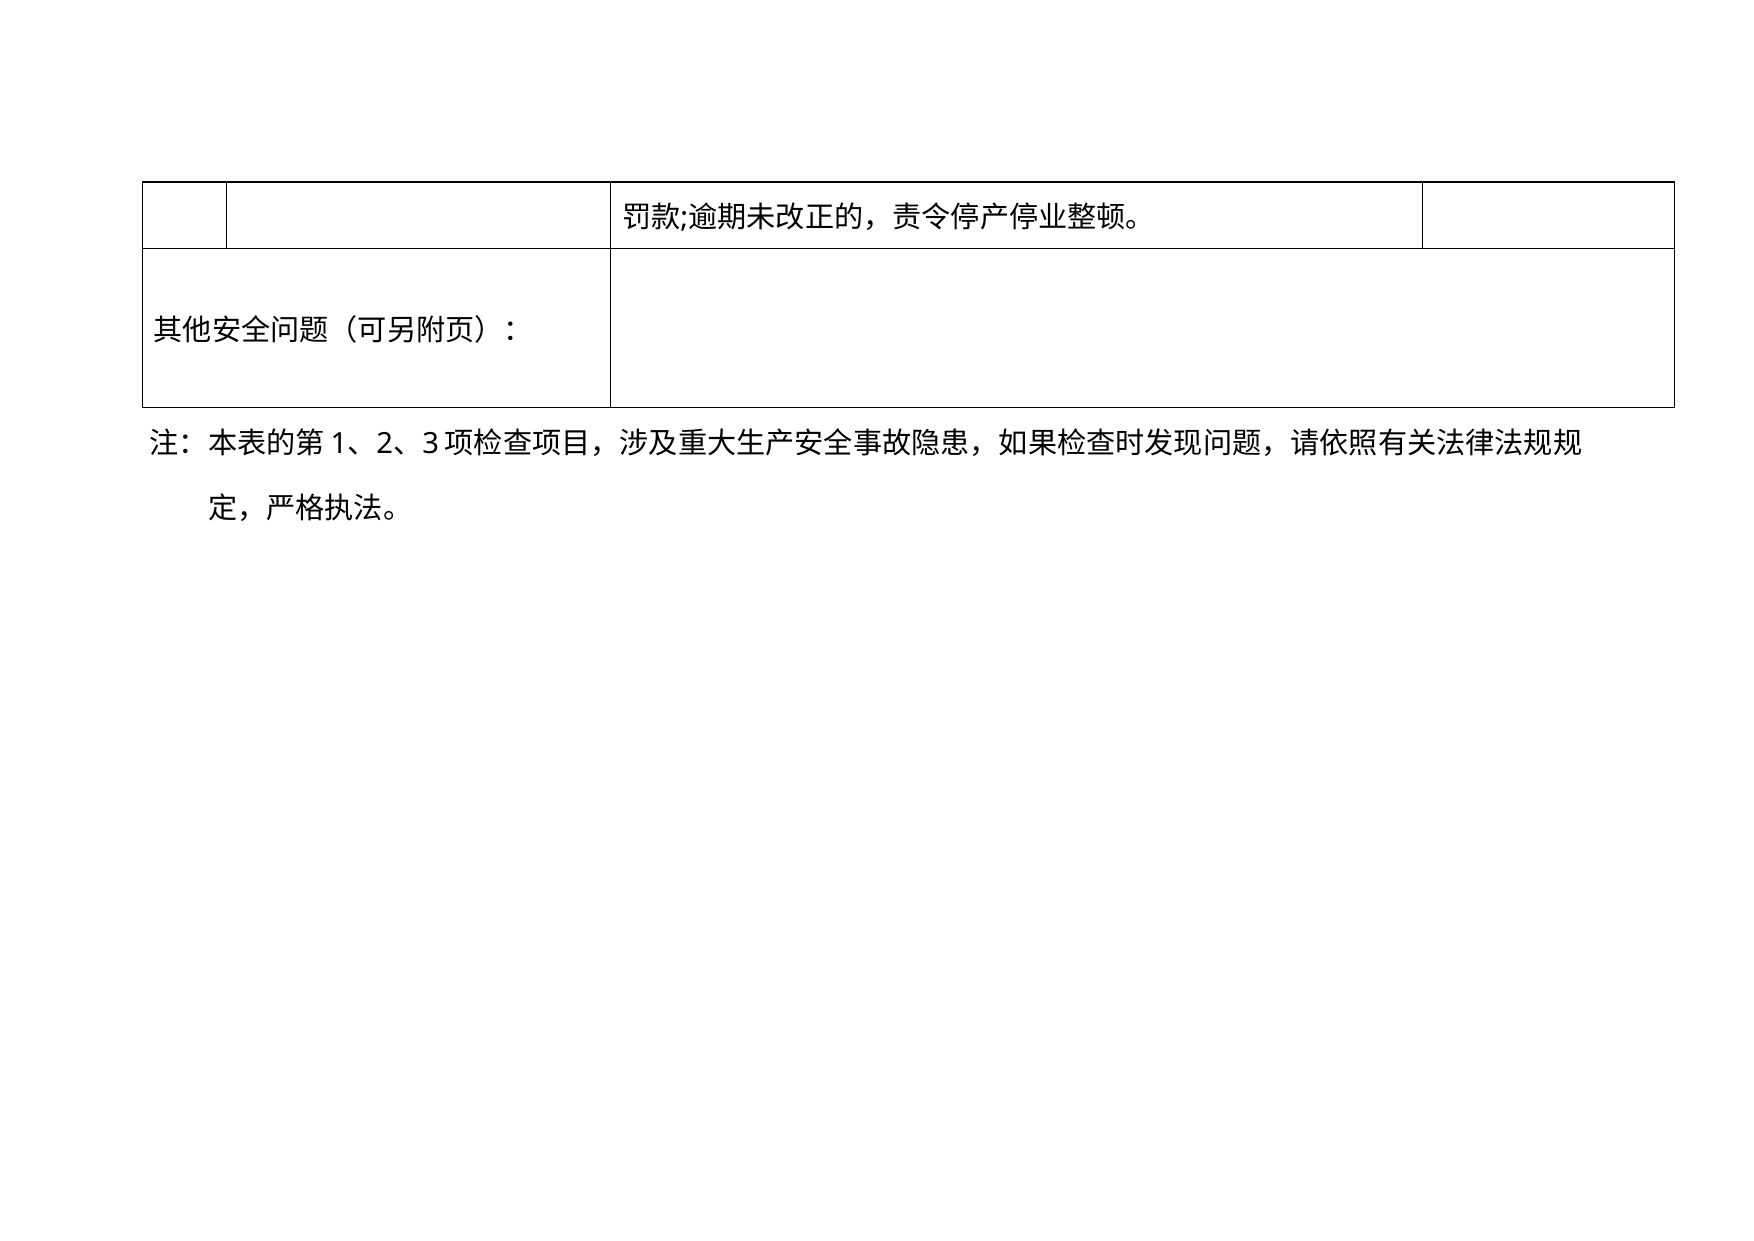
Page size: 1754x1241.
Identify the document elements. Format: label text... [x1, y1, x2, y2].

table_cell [227, 183, 610, 247]
table_cell [611, 249, 1674, 407]
text 注：本表的第1、2、3项检查项目，涉及重大生产安全事故隐患，如果检查时发现问题，请依照有关法律法规规定，严格执法。 [149, 408, 1600, 538]
table_cell 其他安全问题（可另附页）： [143, 249, 610, 407]
table_cell [1423, 183, 1674, 247]
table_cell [611, 183, 1422, 247]
table_cell 7 [143, 183, 226, 247]
